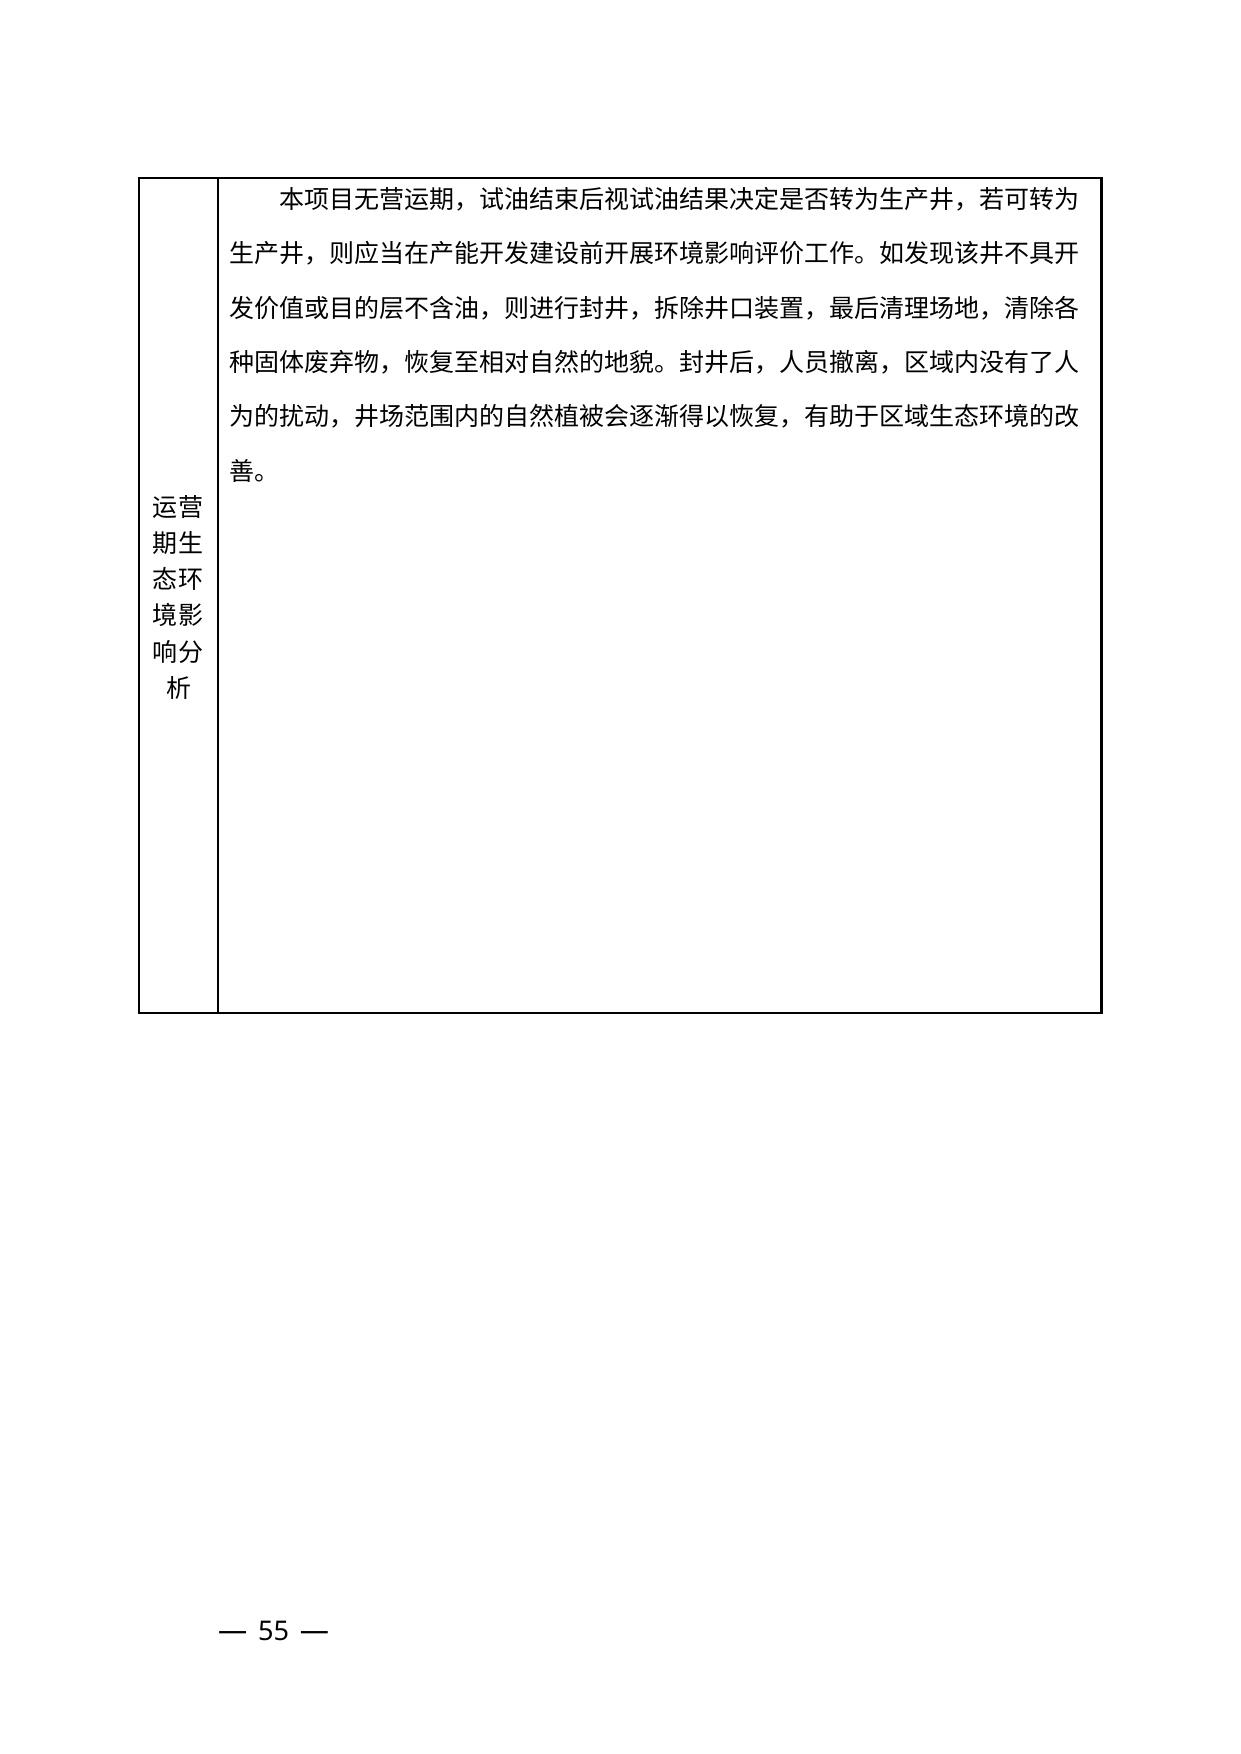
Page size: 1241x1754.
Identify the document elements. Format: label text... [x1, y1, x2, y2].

table_cell 本项目无营运期，试油结束后视试油结果决定是否转为生产井，若可转为生产井，则应当在产能开发建设前开展环境影响评价工作。如发现该井不具开发价值或目的层不含油，则进行封井，拆除井口装置，最后清理场地，清除各种固体废弃物，恢复至相对自然的地貌。封井后，人员撤离，区域内没有了人为的扰动，井场范围内的自然植被会逐渐得以恢复，有助于区域生态环境的改善。 [219, 179, 1100, 1012]
table_cell 运营期生态环境影响分析 [140, 179, 217, 1012]
